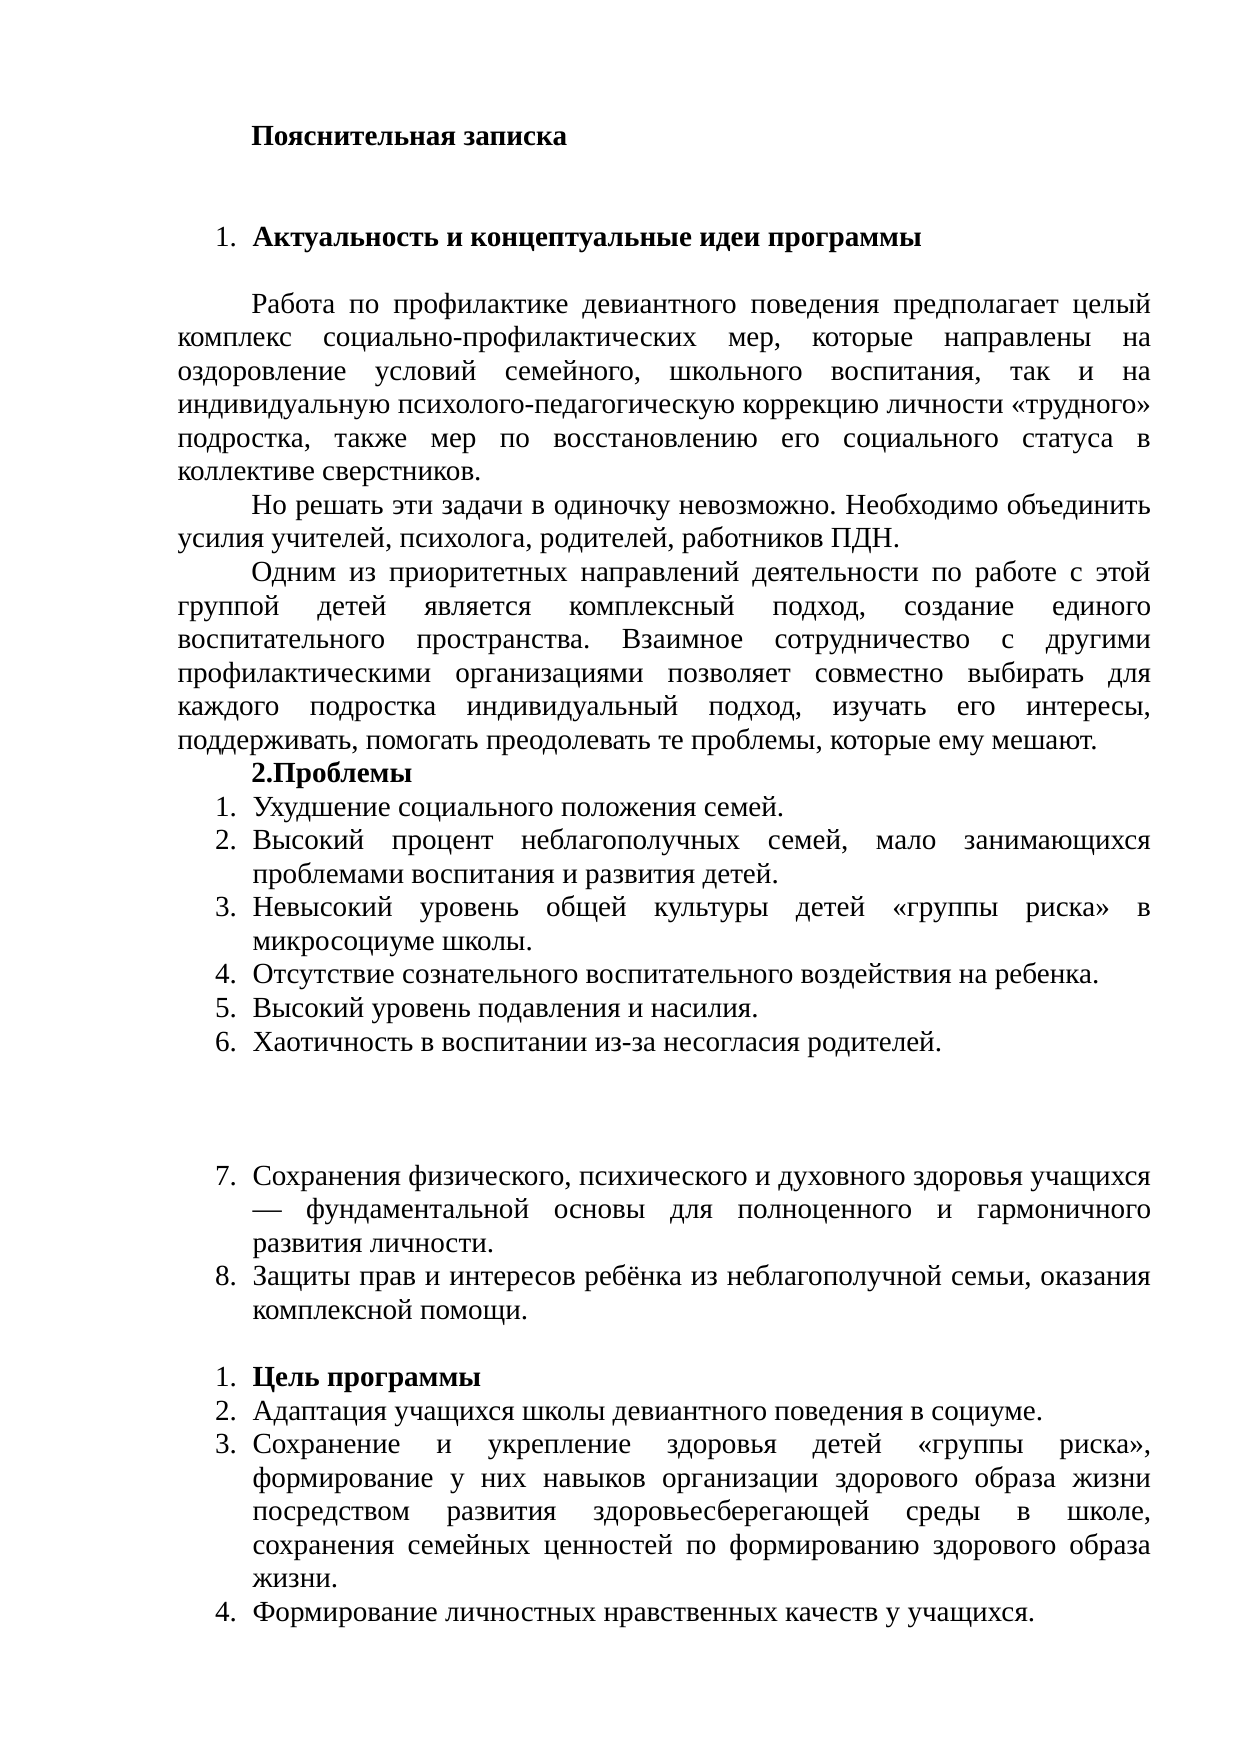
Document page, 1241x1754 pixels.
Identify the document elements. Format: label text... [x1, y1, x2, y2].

text Но решать эти задачи в одиночку невозможно. Необходимо объединить усилия учителей, психолога, родителей, работников ПДН. [177, 487, 1152, 554]
list Адаптация учащихся школы девиантного поведения в социуме. [215, 1393, 1152, 1426]
list Хаотичность в воспитании из-за несогласия родителей. [215, 1024, 1152, 1057]
list Отсутствие сознательного воспитательного воздействия на ребенка. [215, 957, 1152, 990]
list Цель программы [215, 1359, 1152, 1393]
list Высокий процент неблагополучных семей, мало занимающихся проблемами воспитания и развития детей. [215, 822, 1152, 889]
list Невысокий уровень общей культуры детей «группы риска» в микросоциуме школы. [215, 889, 1152, 957]
list Высокий уровень подавления и насилия. [215, 990, 1152, 1024]
text Одним из приоритетных направлений деятельности по работе с этой группой детей является комплексный подход, создание единого воспитательного пространства. Взаимное сотрудничество с другими профилактическими организациями позволяет совместно выбирать для каждого подростка индивидуальный подход, изучать его интересы, поддерживать, помогать преодолевать те проблемы, которые ему мешают. [177, 554, 1152, 755]
list Формирование личностных нравственных качеств у учащихся. [215, 1594, 1152, 1627]
text Пояснительная записка [177, 118, 1152, 152]
list Ухудшение социального положения семей. [215, 789, 1152, 822]
text Работа по профилактике девиантного поведения предполагает целый комплекс социально-профилактических мер, которые направлены на оздоровление условий семейного, школьного воспитания, так и на индивидуальную психолого-педагогическую коррекцию личности «трудного» подростка, также мер по восстановлению его социального статуса в коллективе сверстников. [177, 286, 1152, 487]
list Защиты прав и интересов ребёнка из неблагополучной семьи, оказания комплексной помощи. [215, 1258, 1152, 1326]
list Сохранения физического, психического и духовного здоровья учащихся — фундаментальной основы для полноценного и гармоничного развития личности. [215, 1158, 1152, 1258]
text 2.Проблемы [177, 755, 1152, 789]
list Актуальность и концептуальные идеи программы [215, 219, 1152, 252]
list Сохранение и укрепление здоровья детей «группы риска», формирование у них навыков организации здорового образа жизни посредством развития здоровьесберегающей среды в школе, сохранения семейных ценностей по формированию здорового образа жизни. [215, 1426, 1152, 1594]
